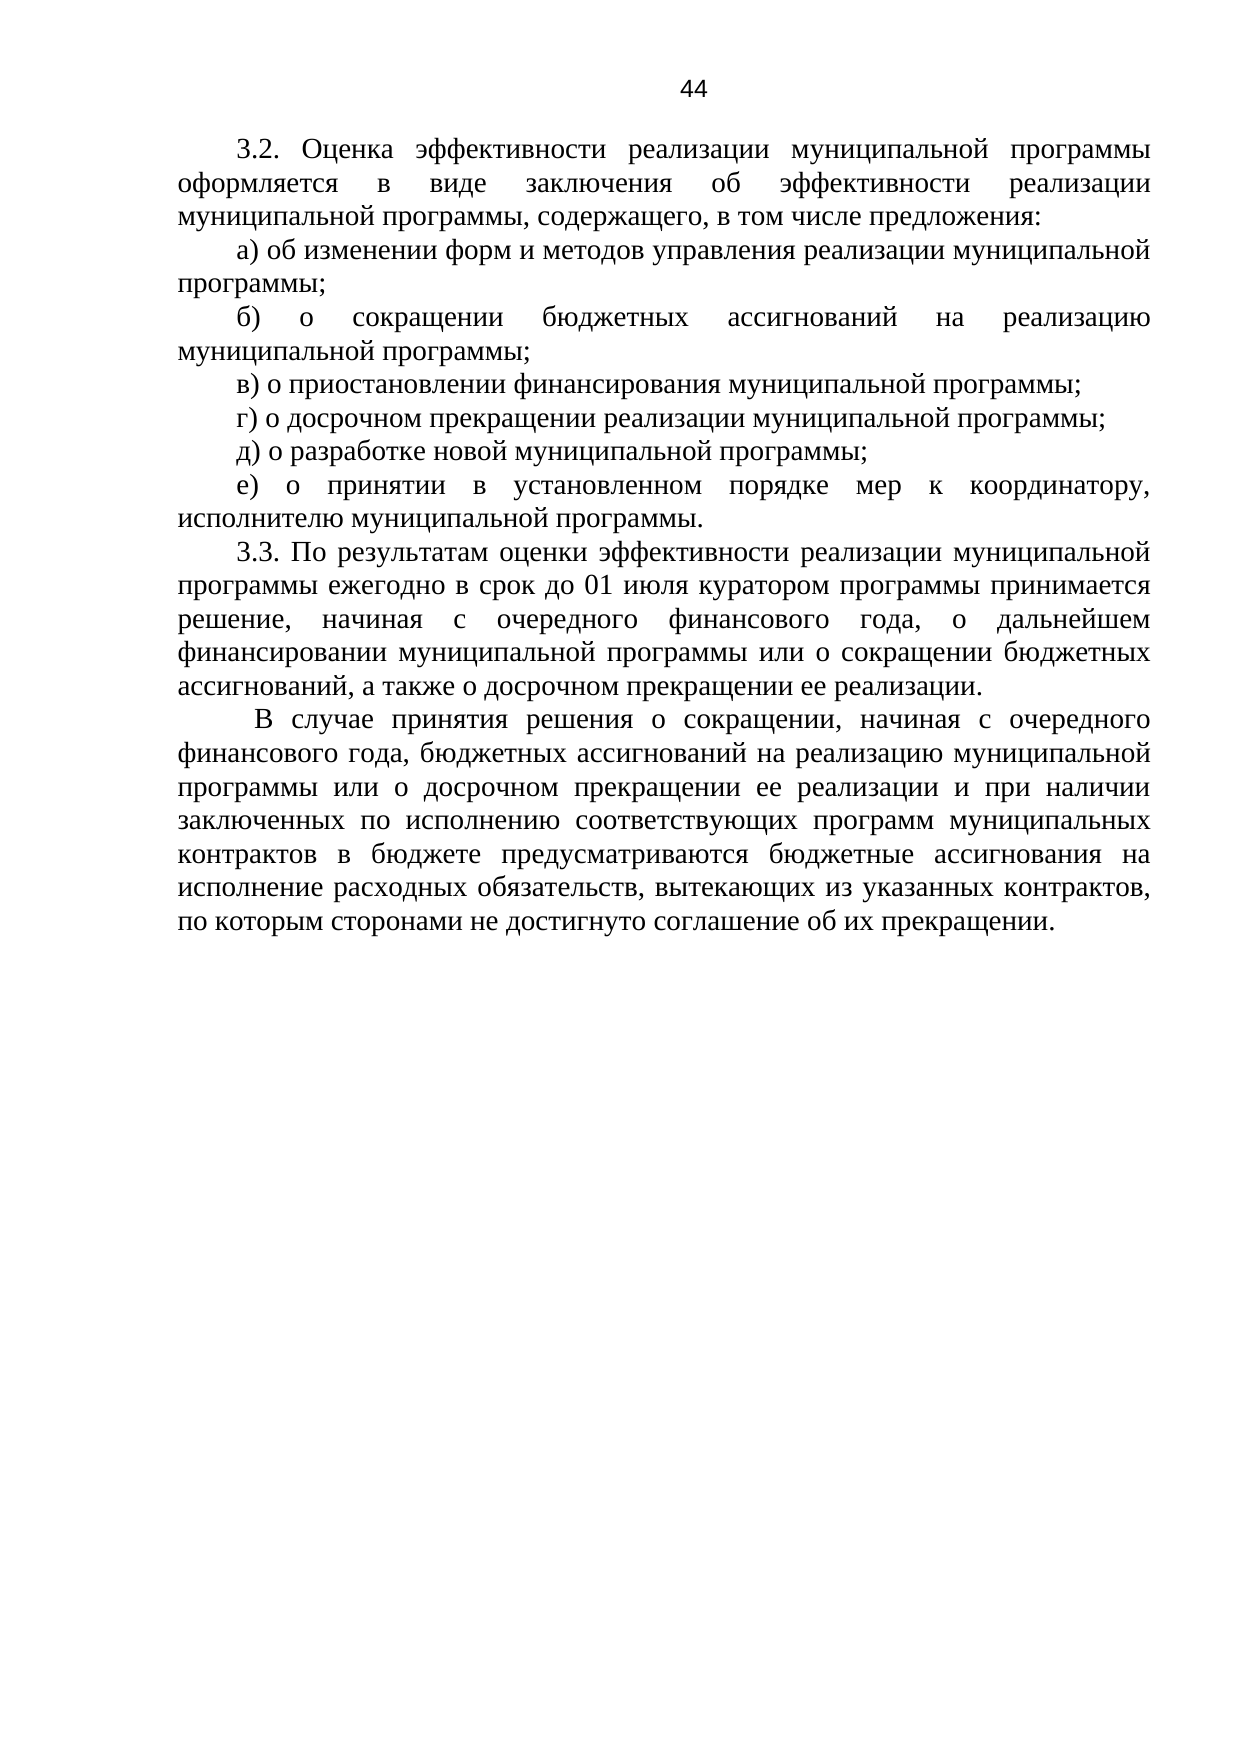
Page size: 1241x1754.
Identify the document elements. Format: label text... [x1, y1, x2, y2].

text д) о разработке новой муниципальной программы; [177, 433, 1152, 467]
text г) о досрочном прекращении реализации муниципальной программы; [177, 400, 1152, 433]
text в) о приостановлении финансирования муниципальной программы; [177, 366, 1152, 400]
text 3.2. Оценка эффективности реализации муниципальной программы оформляется в виде заключения об эффективности реализации муниципальной программы, содержащего, в том числе предложения: [177, 131, 1152, 232]
text В случае принятия решения о сокращении, начиная с очередного финансового года, бюджетных ассигнований на реализацию муниципальной программы или о досрочном прекращении ее реализации и при наличии заключенных по исполнению соответствующих программ муниципальных контрактов в бюджете предусматриваются бюджетные ассигнования на исполнение расходных обязательств, вытекающих из указанных контрактов, по которым сторонами не достигнуто соглашение об их прекращении. [177, 702, 1152, 936]
text 3.3. По результатам оценки эффективности реализации муниципальной программы ежегодно в срок до 01 июля куратором программы принимается решение, начиная с очередного финансового года, о дальнейшем финансировании муниципальной программы или о сокращении бюджетных ассигнований, а также о досрочном прекращении ее реализации. [177, 534, 1152, 702]
text б) о сокращении бюджетных ассигнований на реализацию муниципальной программы; [177, 299, 1152, 366]
text е) о принятии в установленном порядке мер к координатору, исполнителю муниципальной программы. [177, 467, 1152, 534]
text а) об изменении форм и методов управления реализации муниципальной программы; [177, 232, 1152, 299]
